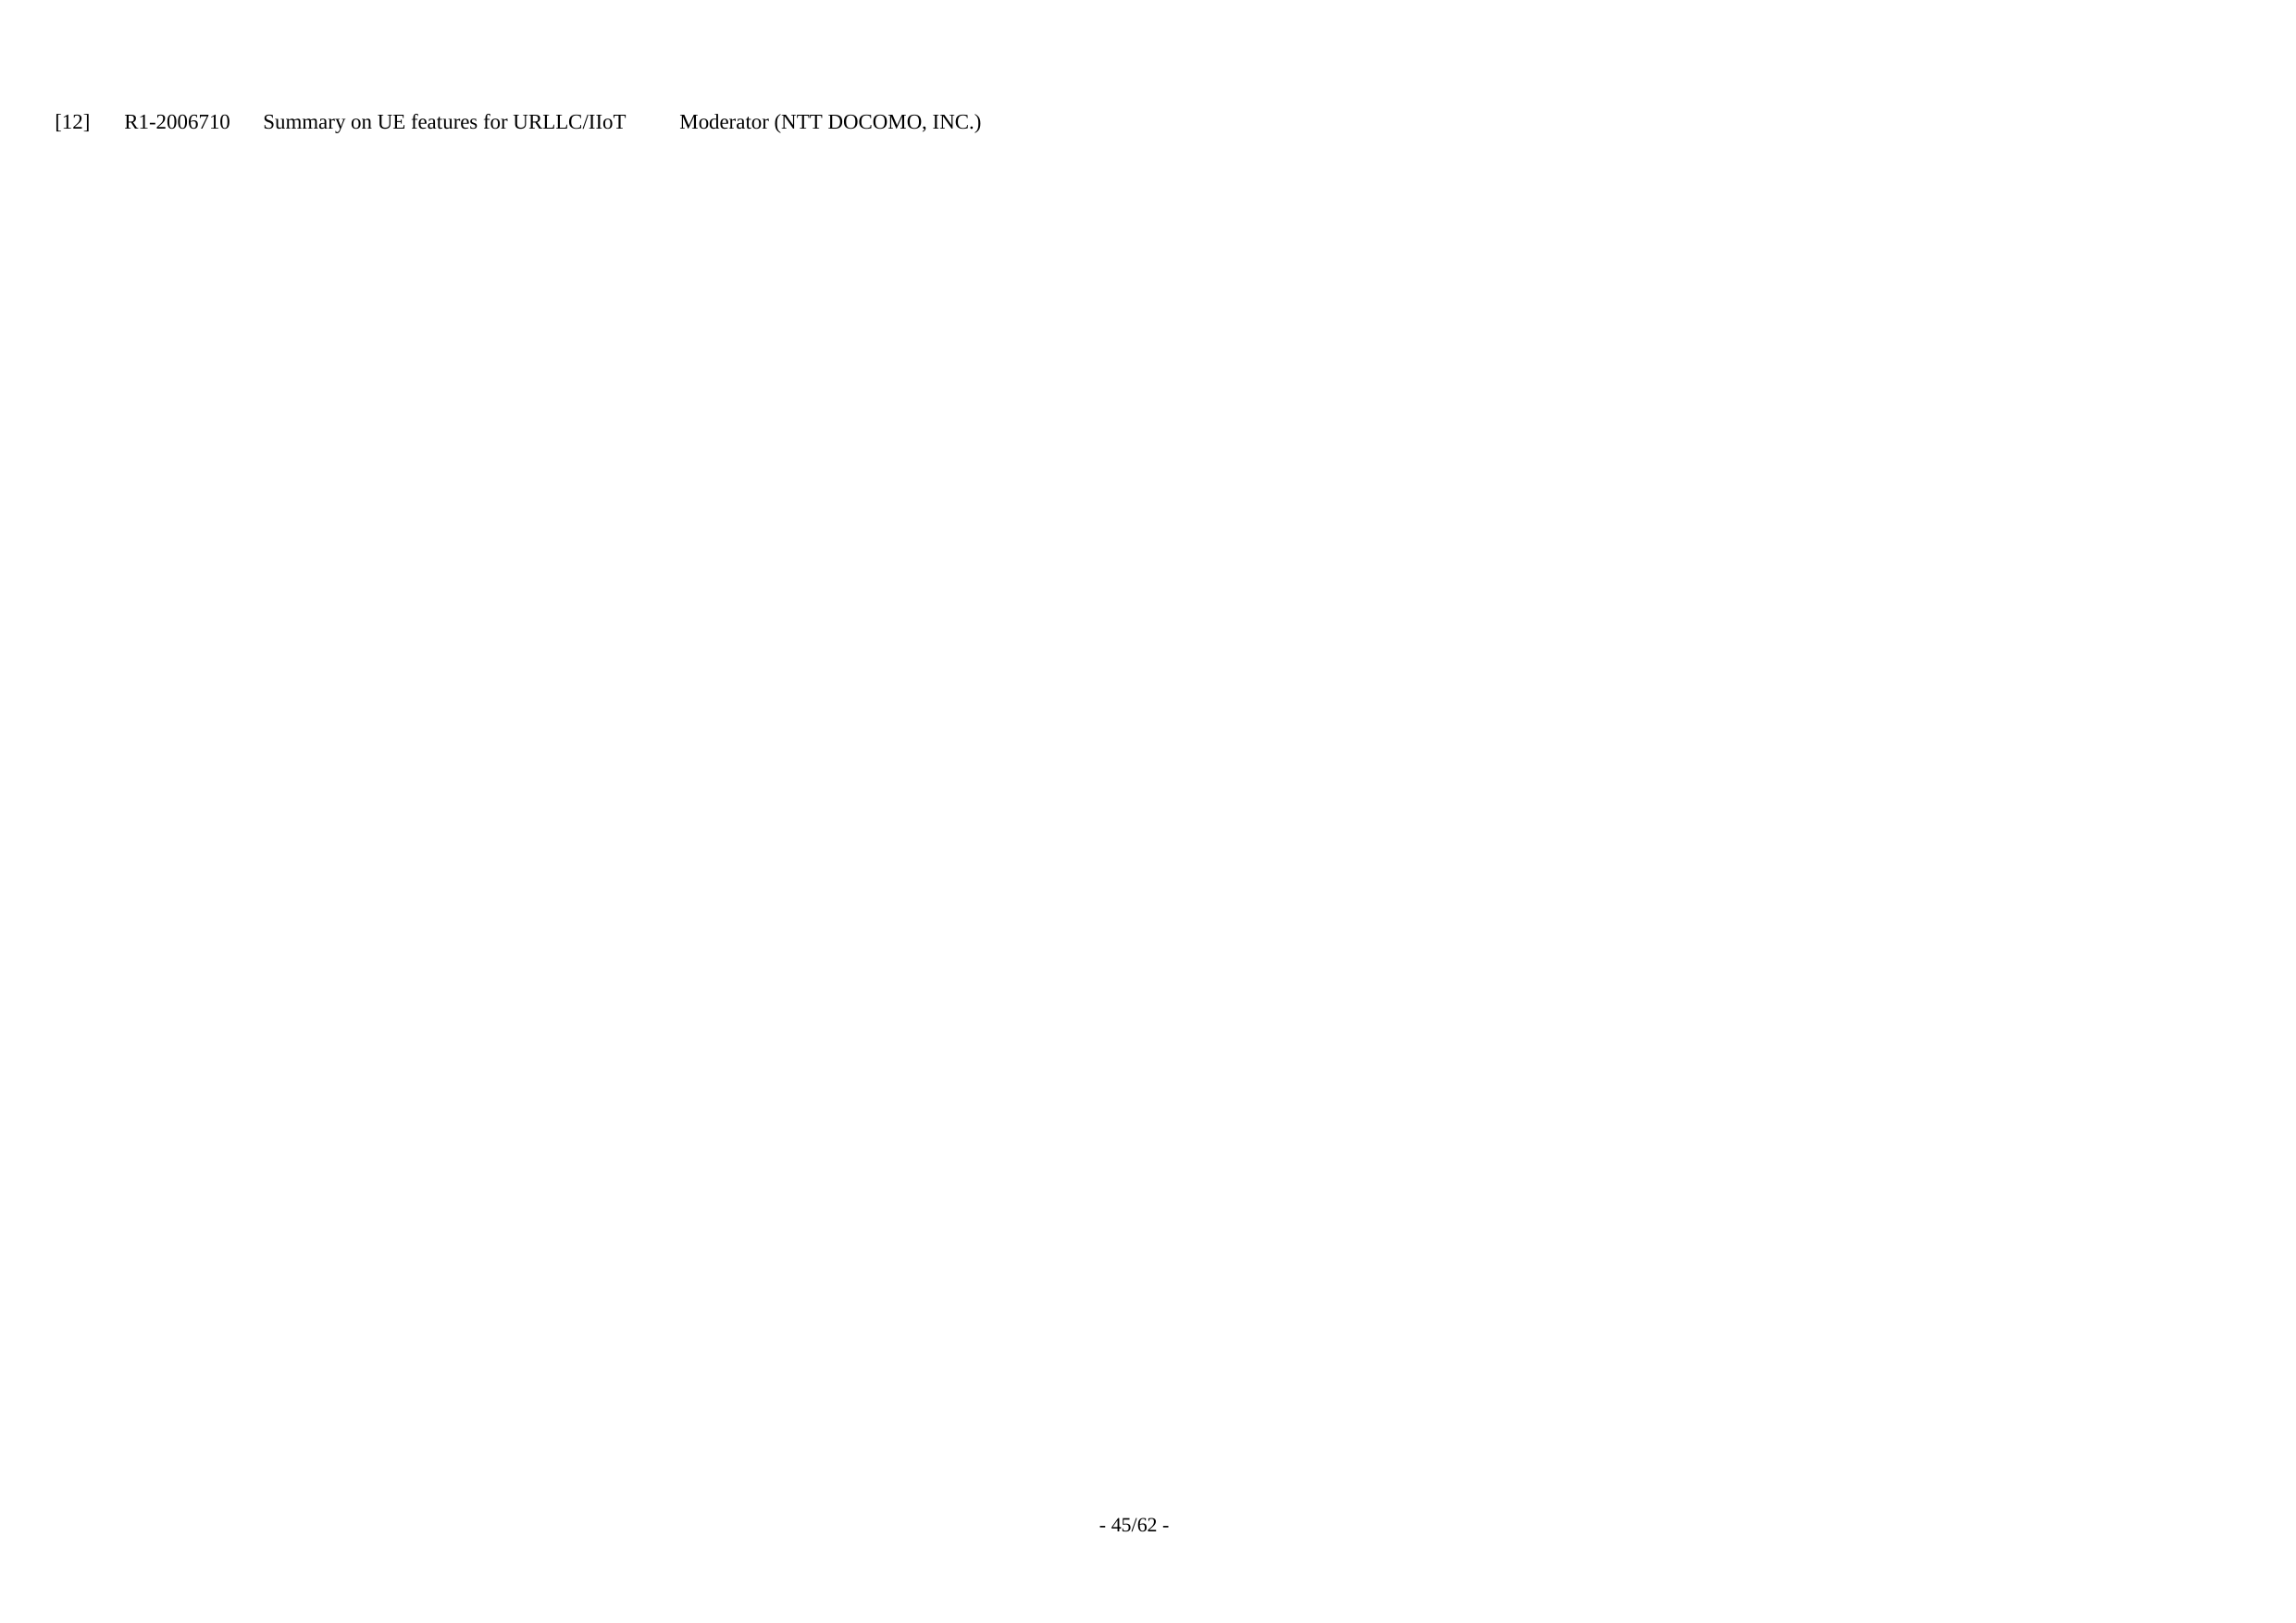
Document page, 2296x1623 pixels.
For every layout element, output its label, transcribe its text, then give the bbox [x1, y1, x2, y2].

text [12] R1-2006710 Summary on UE features for URLLC/IIoT Moderator (NTT DOCOMO, INC.) [55, 109, 2214, 133]
